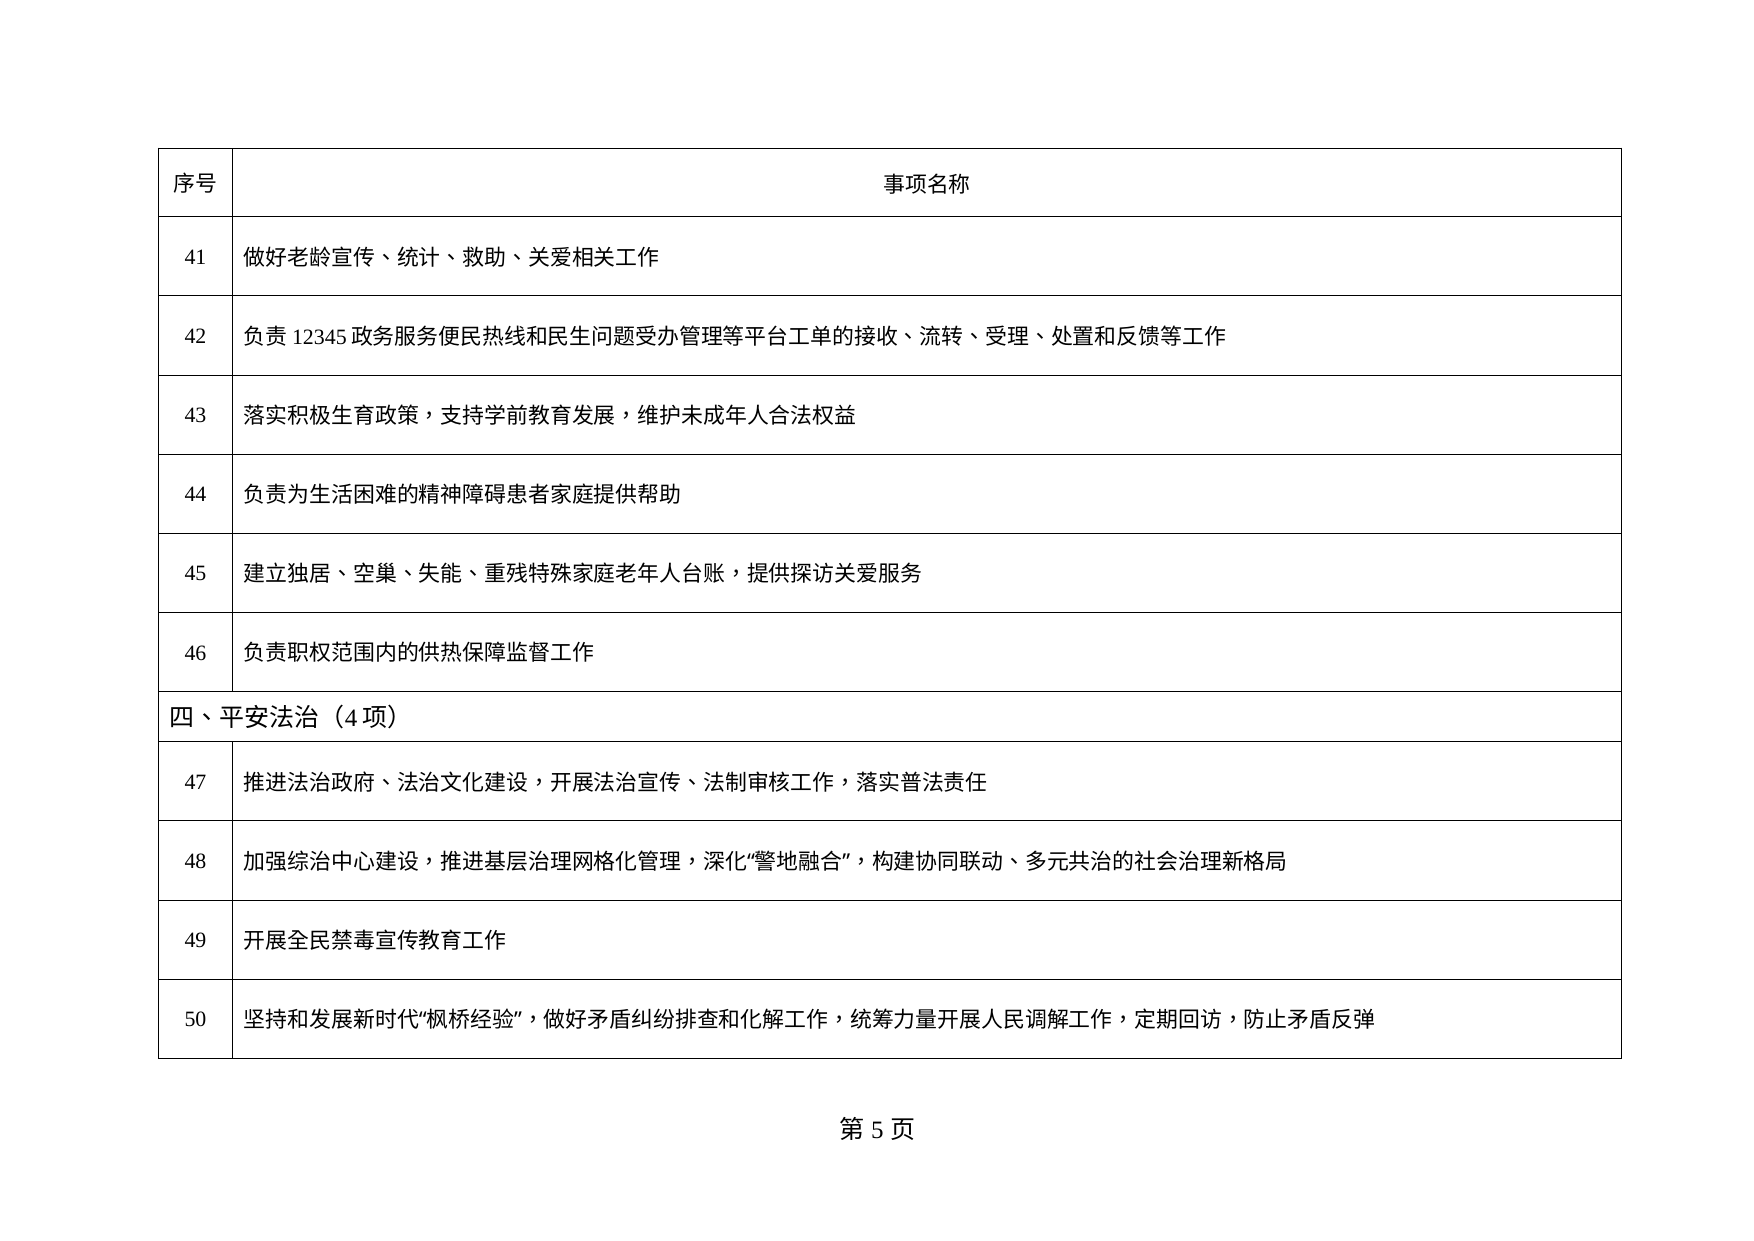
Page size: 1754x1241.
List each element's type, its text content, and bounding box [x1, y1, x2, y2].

table_cell 50 [159, 980, 232, 1058]
table_cell 49 [159, 901, 232, 979]
table_cell 推进法治政府、法治文化建设，开展法治宣传、法制审核工作，落实普法责任 [233, 742, 1621, 820]
table_cell 加强综治中心建设，推进基层治理网格化管理，深化“警地融合”，构建协同联动、多元共治的社会治理新格局 [233, 821, 1621, 899]
table_cell 41 [159, 217, 232, 295]
table_cell 45 [159, 534, 232, 612]
table_cell 四、平安法治（4项） [159, 692, 1621, 741]
table_cell 43 [159, 376, 232, 454]
table_cell 建立独居、空巢、失能、重残特殊家庭老年人台账，提供探访关爱服务 [233, 534, 1621, 612]
table_cell 坚持和发展新时代“枫桥经验”，做好矛盾纠纷排查和化解工作，统筹力量开展人民调解工作，定期回访，防止矛盾反弹 [233, 980, 1621, 1058]
table_cell 48 [159, 821, 232, 899]
table_cell 负责职权范围内的供热保障监督工作 [233, 613, 1621, 691]
table_cell 46 [159, 613, 232, 691]
table_cell 负责12345政务服务便民热线和民生问题受办管理等平台工单的接收、流转、受理、处置和反馈等工作 [233, 296, 1621, 374]
table_cell 44 [159, 455, 232, 533]
table_cell 47 [159, 742, 232, 820]
table_cell 负责为生活困难的精神障碍患者家庭提供帮助 [233, 455, 1621, 533]
table_cell 做好老龄宣传、统计、救助、关爱相关工作 [233, 217, 1621, 295]
table_cell 42 [159, 296, 232, 374]
table_cell 开展全民禁毒宣传教育工作 [233, 901, 1621, 979]
table_header 序号 [159, 149, 232, 216]
table_header 事项名称 [233, 149, 1621, 216]
table_cell 落实积极生育政策，支持学前教育发展，维护未成年人合法权益 [233, 376, 1621, 454]
